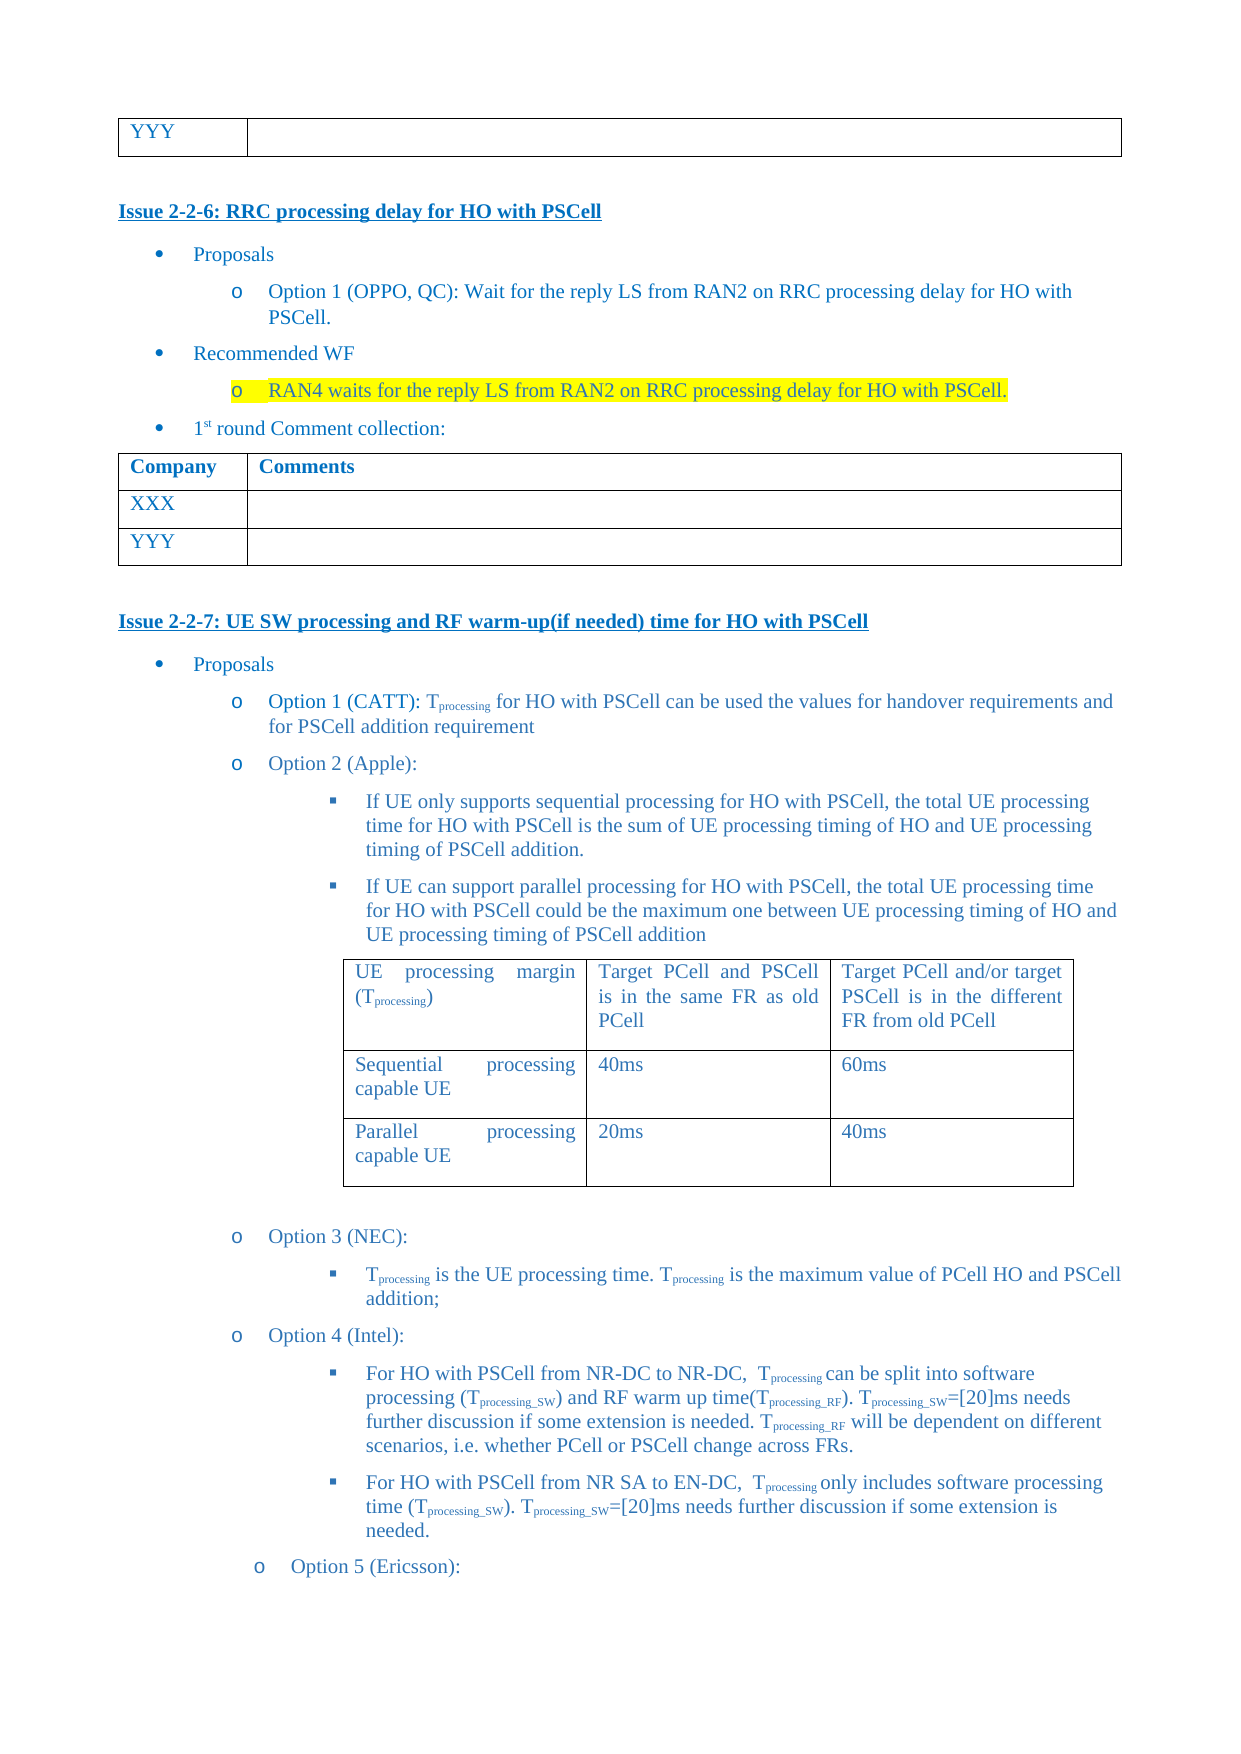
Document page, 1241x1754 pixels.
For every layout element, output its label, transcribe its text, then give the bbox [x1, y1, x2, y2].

list Proposals [156, 652, 1122, 676]
list Tprocessing is the UE processing time. Tprocessing is the maximum value of PCell HO and PSCell addition; [328, 1262, 1122, 1310]
table_cell YYY [119, 529, 247, 565]
table_header Target PCell and/or target PSCell is in the different FR from old PCell [831, 960, 1073, 1050]
list Option 4 (Intel): [231, 1323, 1122, 1348]
list Recommended WF [156, 341, 1122, 365]
list 1st round Comment collection: [156, 416, 1122, 440]
table_cell YYY [119, 119, 247, 156]
list For HO with PSCell from NR SA to EN-DC, Tprocessing only includes software processing time (Tprocessing_SW). Tprocessing_SW=[20]ms needs further discussion if some extension is needed. [328, 1470, 1122, 1542]
table_cell [248, 119, 1121, 156]
table_cell Sequential processing capable UE [344, 1051, 586, 1118]
list Option 5 (Ericsson): [253, 1554, 1122, 1580]
table_cell 20ms [587, 1119, 830, 1186]
table_cell 40ms [587, 1051, 830, 1118]
list If UE can support parallel processing for HO with PSCell, the total UE processing time for HO with PSCell could be the maximum one between UE processing timing of HO and UE processing timing of PSCell addition [328, 874, 1122, 946]
table_header Company [119, 454, 247, 490]
table_header Target PCell and PSCell is in the same FR as old PCell [587, 960, 830, 1050]
list RAN4 waits for the reply LS from RAN2 on RRC processing delay for HO with PSCell. [268, 378, 1122, 403]
table_cell [248, 491, 1121, 528]
table_header Comments [248, 454, 1121, 490]
table_cell 60ms [831, 1051, 1073, 1118]
list For HO with PSCell from NR-DC to NR-DC, Tprocessing can be split into software processing (Tprocessing_SW) and RF warm up time(Tprocessing_RF). Tprocessing_SW=[20]ms needs further discussion if some extension is needed. Tprocessing_RF will be dependent on different scenarios, i.e. whether PCell or PSCell change across FRs. [328, 1361, 1122, 1457]
table_cell 40ms [831, 1119, 1073, 1186]
table_cell XXX [119, 491, 247, 528]
list Option 1 (CATT): Tprocessing for HO with PSCell can be used the values for handover requirements and for PSCell addition requirement [231, 688, 1122, 738]
list If UE only supports sequential processing for HO with PSCell, the total UE processing time for HO with PSCell is the sum of UE processing timing of HO and UE processing timing of PSCell addition. [328, 789, 1122, 861]
table_header UE processing margin (Tprocessing) [344, 960, 586, 1050]
list Option 2 (Apple): [231, 751, 1122, 777]
list Option 3 (NEC): [231, 1224, 1122, 1249]
table_cell [248, 529, 1121, 565]
list Proposals [156, 242, 1122, 266]
table_cell Parallel processing capable UE [344, 1119, 586, 1186]
list Option 1 (OPPO, QC): Wait for the reply LS from RAN2 on RRC processing delay for HO with PSCell. [231, 279, 1122, 329]
text Issue 2-2-7: UE SW processing and RF warm-up(if needed) time for HO with PSCell [118, 609, 1122, 633]
text Issue 2-2-6: RRC processing delay for HO with PSCell [118, 199, 1122, 223]
